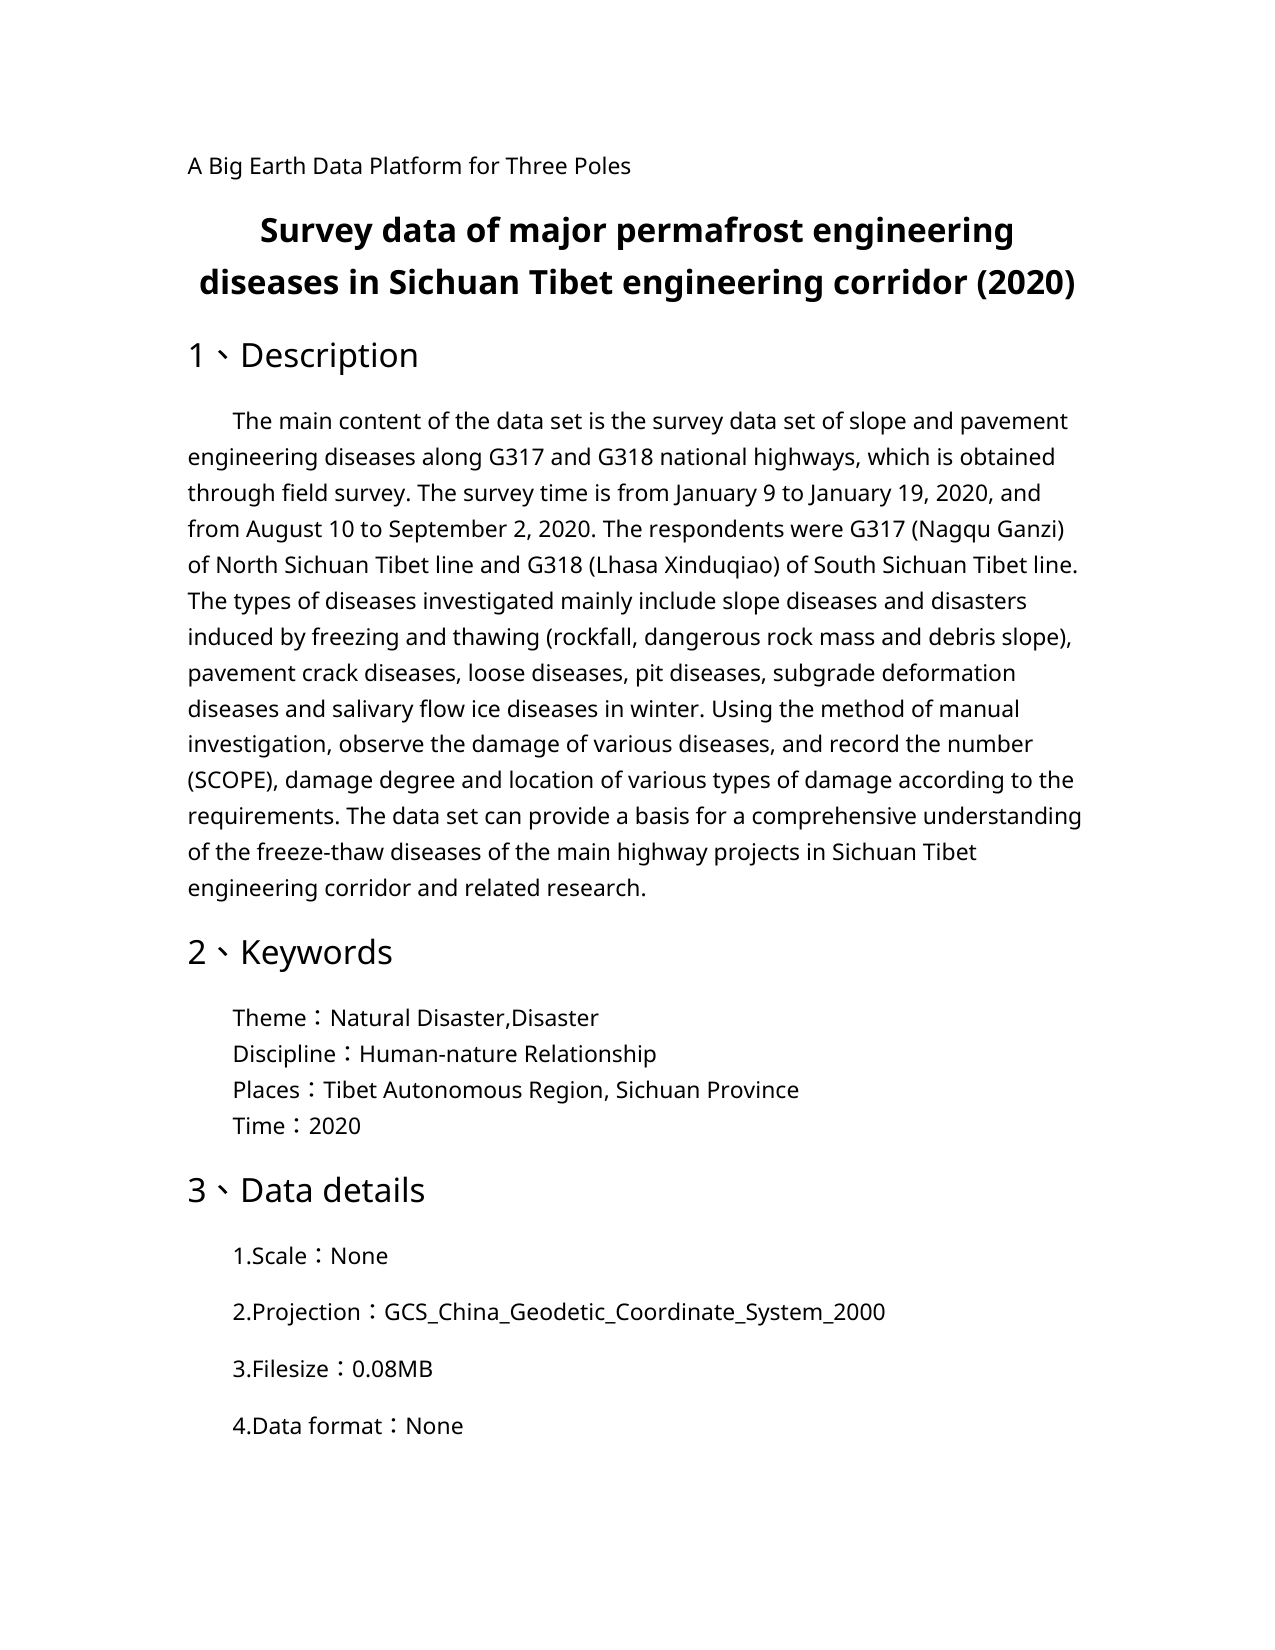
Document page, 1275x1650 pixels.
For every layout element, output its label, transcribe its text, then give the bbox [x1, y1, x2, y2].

text 1、Description [187, 332, 1087, 377]
text Survey data of major permafrost engineering diseases in Sichuan Tibet engineering corridor (2020) [187, 207, 1087, 304]
text 2.Projection：GCS_China_Geodetic_Coordinate_System_2000 [232, 1296, 1087, 1328]
text 3、Data details [187, 1167, 1087, 1212]
text 3.Filesize：0.08MB [232, 1353, 1087, 1384]
text 1.Scale：None [232, 1239, 1087, 1271]
text A Big Earth Data Platform for Three Poles [187, 150, 1087, 181]
text Theme：Natural Disaster,Disaster Discipline：Human-nature Relationship Places：Tibet Autonomous Region, Sichuan Province Time：2020 [232, 1002, 1087, 1141]
text The main content of the data set is the survey data set of slope and pavement engineering diseases along G317 and G318 national highways, which is obtained through field survey. The survey time is from January 9 to January 19, 2020, and from August 10 to September 2, 2020. The respondents were G317 (Nagqu Ganzi) of North Sichuan Tibet line and G318 (Lhasa Xinduqiao) of South Sichuan Tibet line. The types of diseases investigated mainly include slope diseases and disasters induced by freezing and thawing (rockfall, dangerous rock mass and debris slope), pavement crack diseases, loose diseases, pit diseases, subgrade deformation diseases and salivary flow ice diseases in winter. Using the method of manual investigation, observe the damage of various diseases, and record the number (SCOPE), damage degree and location of various types of damage according to the requirements. The data set can provide a basis for a comprehensive understanding of the freeze-thaw diseases of the main highway projects in Sichuan Tibet engineering corridor and related research. [187, 405, 1087, 903]
text 4.Data format：None [232, 1410, 1087, 1441]
text 2、Keywords [187, 929, 1087, 974]
